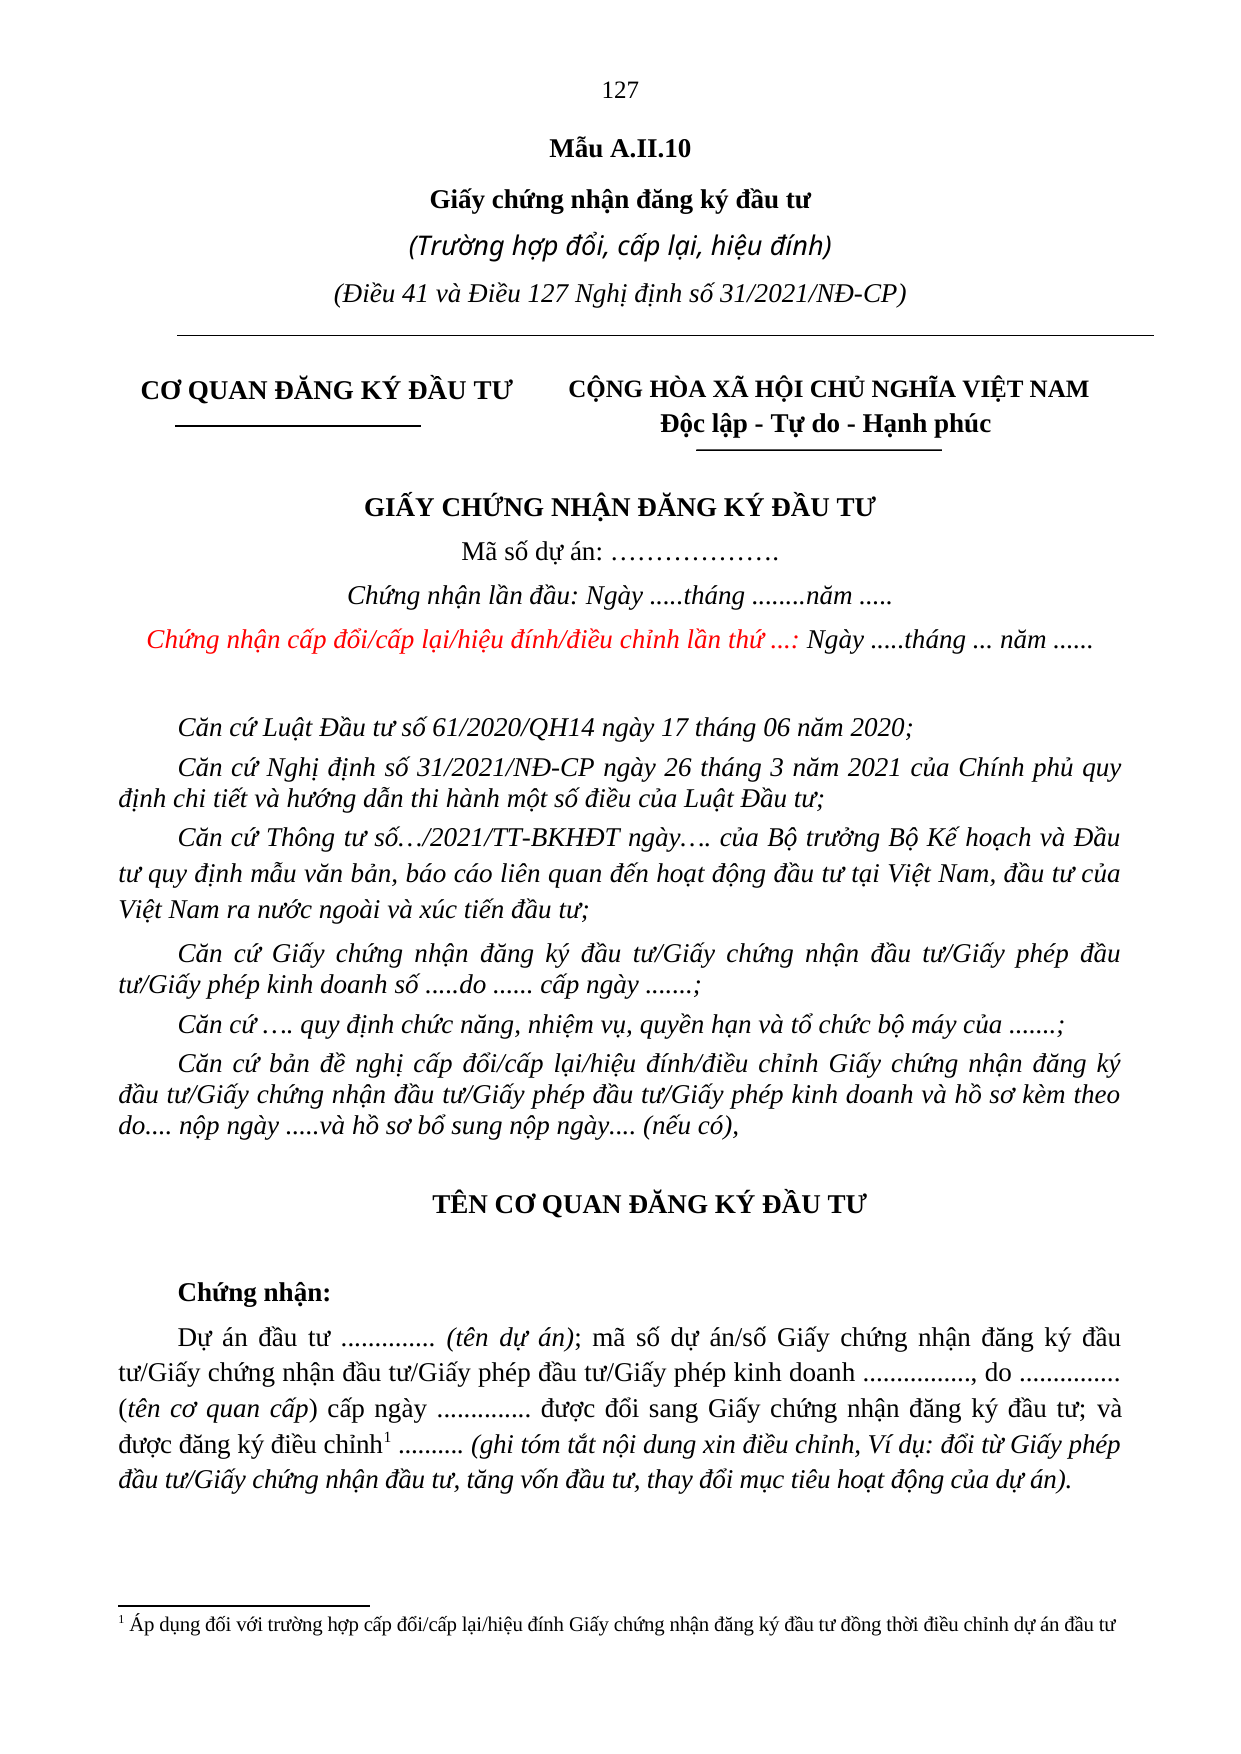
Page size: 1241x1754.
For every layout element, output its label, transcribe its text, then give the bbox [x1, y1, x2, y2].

text Căn cứ Nghị định số 31/2021/NĐ-CP ngày 26 tháng 3 năm 2021 của Chính phủ quy định chi tiết và hướng dẫn thi hành một số điều của Luật Đầu tư; [118, 751, 1122, 813]
text Giấy chứng nhận đăng ký đầu tư [118, 183, 1122, 214]
text (Điều 41 và Điều 127 Nghị định số 31/2021/NĐ-CP) [118, 277, 1122, 309]
text TÊN CƠ QUAN ĐĂNG KÝ ĐẦU TƯ [118, 1188, 1122, 1219]
text (Trường hợp đổi, cấp lại, hiệu đính) [118, 227, 1122, 264]
text Căn cứ Thông tư số…/2021/TT-BKHĐT ngày…. của Bộ trưởng Bộ Kế hoạch và Đầu tư quy định mẫu văn bản, báo cáo liên quan đến hoạt động đầu tư tại Việt Nam, đầu tư của Việt Nam ra nước ngoài và xúc tiến đầu tư; [118, 822, 1122, 924]
text Mã số dự án: ………………. [118, 535, 1122, 566]
text Căn cứ Giấy chứng nhận đăng ký đầu tư/Giấy chứng nhận đầu tư/Giấy phép đầu tư/Giấy phép kinh doanh số .....do ...... cấp ngày .......; [118, 937, 1122, 999]
text Chứng nhận cấp đổi/cấp lại/hiệu đính/điều chỉnh lần thứ ...: Ngày .....tháng ... năm ...... [118, 623, 1122, 654]
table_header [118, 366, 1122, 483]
text Chứng nhận lần đầu: Ngày .....tháng ........năm ..... [118, 579, 1122, 610]
text GIẤY CHỨNG NHẬN ĐĂNG KÝ ĐẦU TƯ [118, 491, 1122, 522]
text Căn cứ …. quy định chức năng, nhiệm vụ, quyền hạn và tổ chức bộ máy của .......; [118, 1008, 1122, 1039]
text Căn cứ bản đề nghị cấp đổi/cấp lại/hiệu đính/điều chỉnh Giấy chứng nhận đăng ký đầu tư/Giấy chứng nhận đầu tư/Giấy phép đầu tư/Giấy phép kinh doanh và hồ sơ kèm theo do.... nộp ngày .....và hồ sơ bổ sung nộp ngày.... (nếu có), [118, 1047, 1122, 1141]
text Chứng nhận: [118, 1277, 1122, 1308]
text Căn cứ Luật Đầu tư số 61/2020/QH14 ngày 17 tháng 06 năm 2020; [118, 711, 1122, 743]
text Mẫu A.II.10 [118, 132, 1122, 164]
text Dự án đầu tư .............. (tên dự án); mã số dự án/số Giấy chứng nhận đăng ký đầu tư/Giấy chứng nhận đầu tư/Giấy phép đầu tư/Giấy phép kinh doanh ................, do ............... (tên cơ quan cấp) cấp ngày .............. được đổi sang Giấy chứng nhận đăng ký đầu tư; và được đăng ký điều chỉnh .......... (ghi tóm tắt nội dung xin điều chỉnh, Ví dụ: đổi từ Giấy phép đầu tư/Giấy chứng nhận đầu tư, tăng vốn đầu tư, thay đổi mục tiêu hoạt động của dự án). [118, 1321, 1122, 1495]
